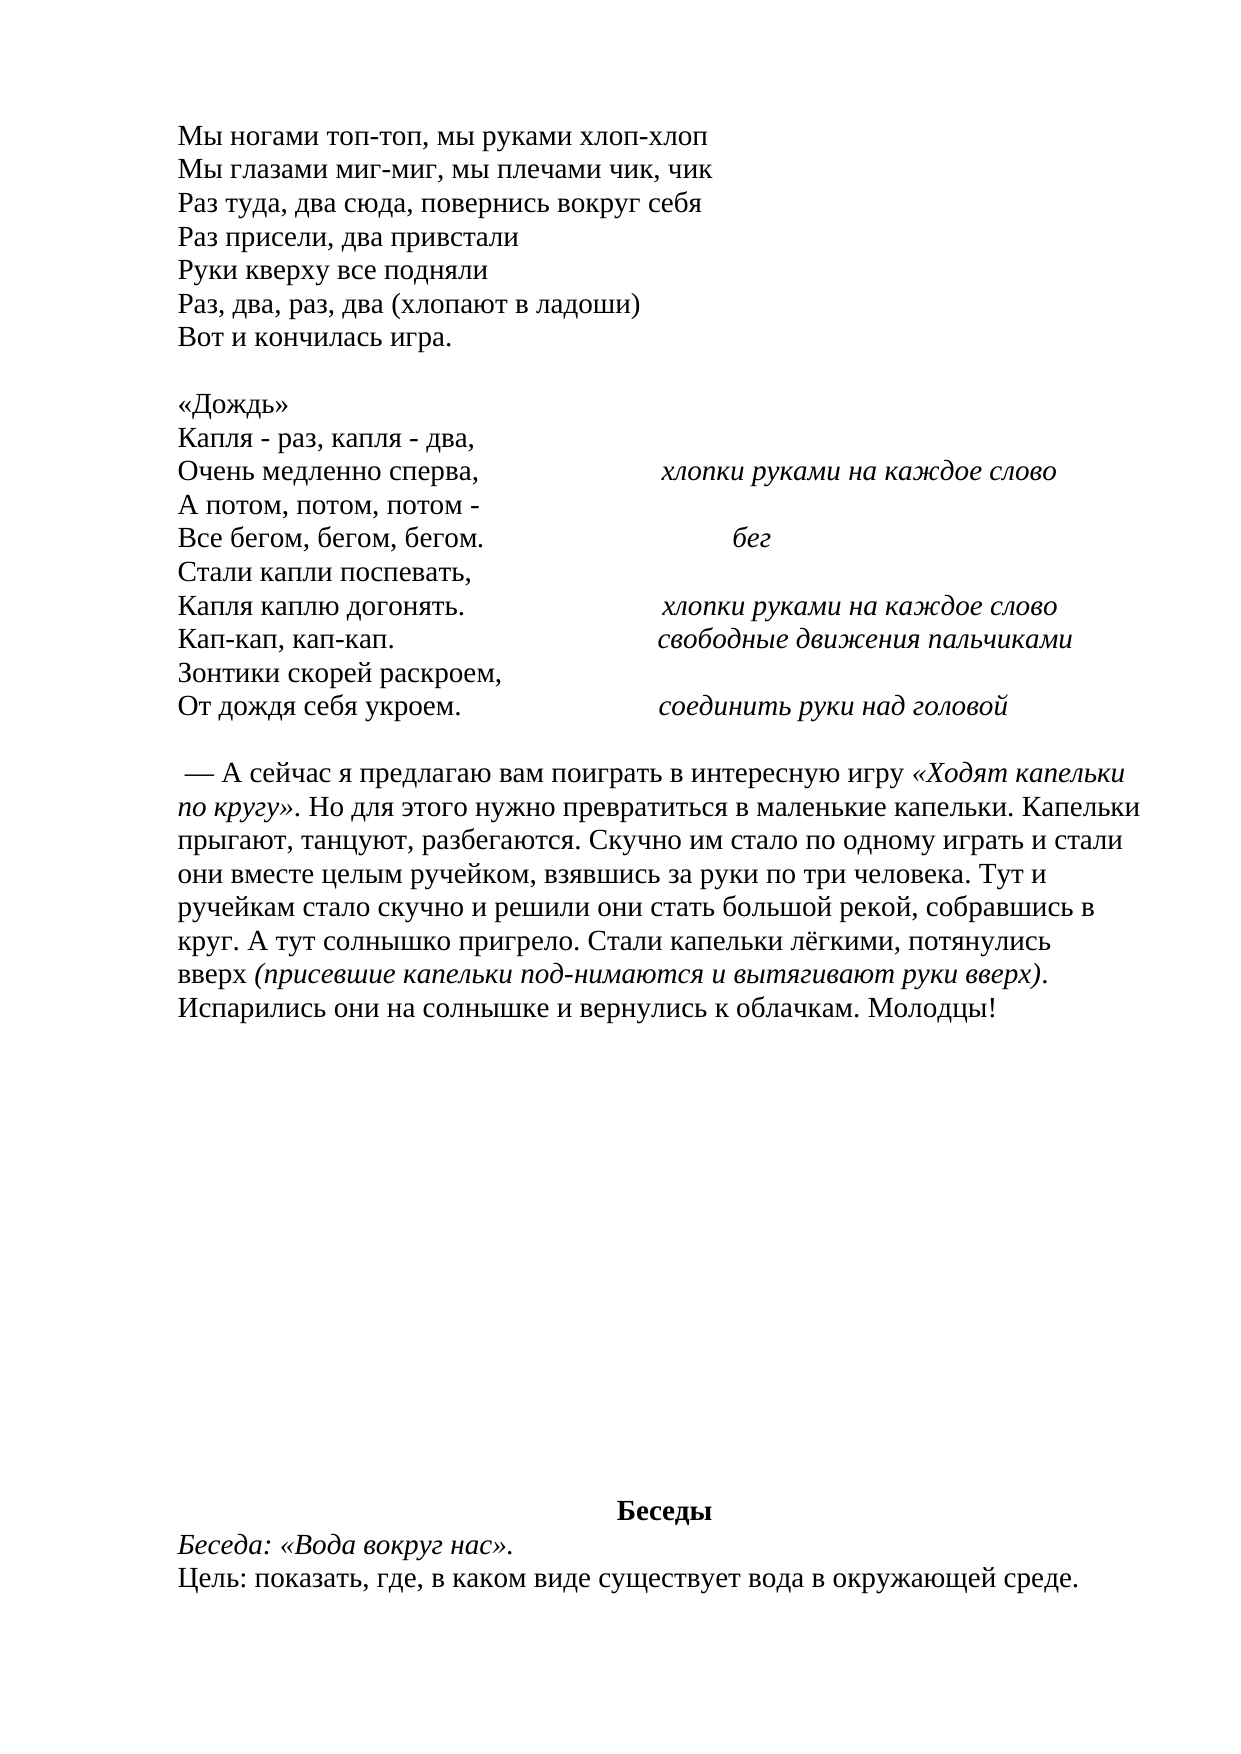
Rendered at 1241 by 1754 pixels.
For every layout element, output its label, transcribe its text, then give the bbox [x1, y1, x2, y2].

text Кап-кап, кап-кап. свободные движения пальчиками [177, 621, 1152, 655]
text Мы ногами топ-топ, мы руками хлоп-хлоп [177, 118, 1152, 152]
text Все бегом, бегом, бегом. бег [177, 521, 1152, 554]
text А потом, потом, потом - [177, 487, 1152, 521]
text Капля - раз, капля - два, [177, 420, 1152, 453]
text Капля каплю догонять. хлопки руками на каждое слово [177, 588, 1152, 621]
text От дождя себя укроем. соединить руки над головой [177, 688, 1152, 722]
text «Дождь» [177, 386, 1152, 420]
text Беседа: «Вода вокруг нас». [177, 1527, 1152, 1560]
text Раз туда, два сюда, повернись вокруг себя [177, 185, 1152, 219]
text Цель: показать, где, в каком виде существует вода в окружающей среде. [177, 1560, 1152, 1594]
text Раз присели, два привстали [177, 219, 1152, 252]
text Беседы [177, 1493, 1152, 1527]
text Руки кверху все подняли [177, 252, 1152, 286]
text Вот и кончилась игра. [177, 319, 1152, 353]
text Раз, два, раз, два (хлопают в ладоши) [177, 286, 1152, 319]
text Очень медленно сперва, хлопки руками на каждое слово [177, 453, 1152, 487]
text Стали капли поспевать, [177, 554, 1152, 588]
text Зонтики скорей раскроем, [177, 655, 1152, 688]
text — А сейчас я предлагаю вам поиграть в интересную игру «Ходят капельки по кругу». Но для этого нужно превратиться в маленькие капельки. Капельки прыгают, танцуют, разбегаются. Скучно им стало по одному играть и стали они вместе целым ручейком, взявшись за руки по три человека. Тут и ручейкам стало скучно и решили они стать большой рекой, собравшись в круг. А тут солнышко пригрело. Стали капельки лёгкими, потянулись вверх (присевшие капельки под-нимаются и вытягивают руки вверх). Испарились они на солнышке и вернулись к облачкам. Молодцы! [177, 755, 1152, 1024]
text Мы глазами миг-миг, мы плечами чик, чик [177, 152, 1152, 185]
